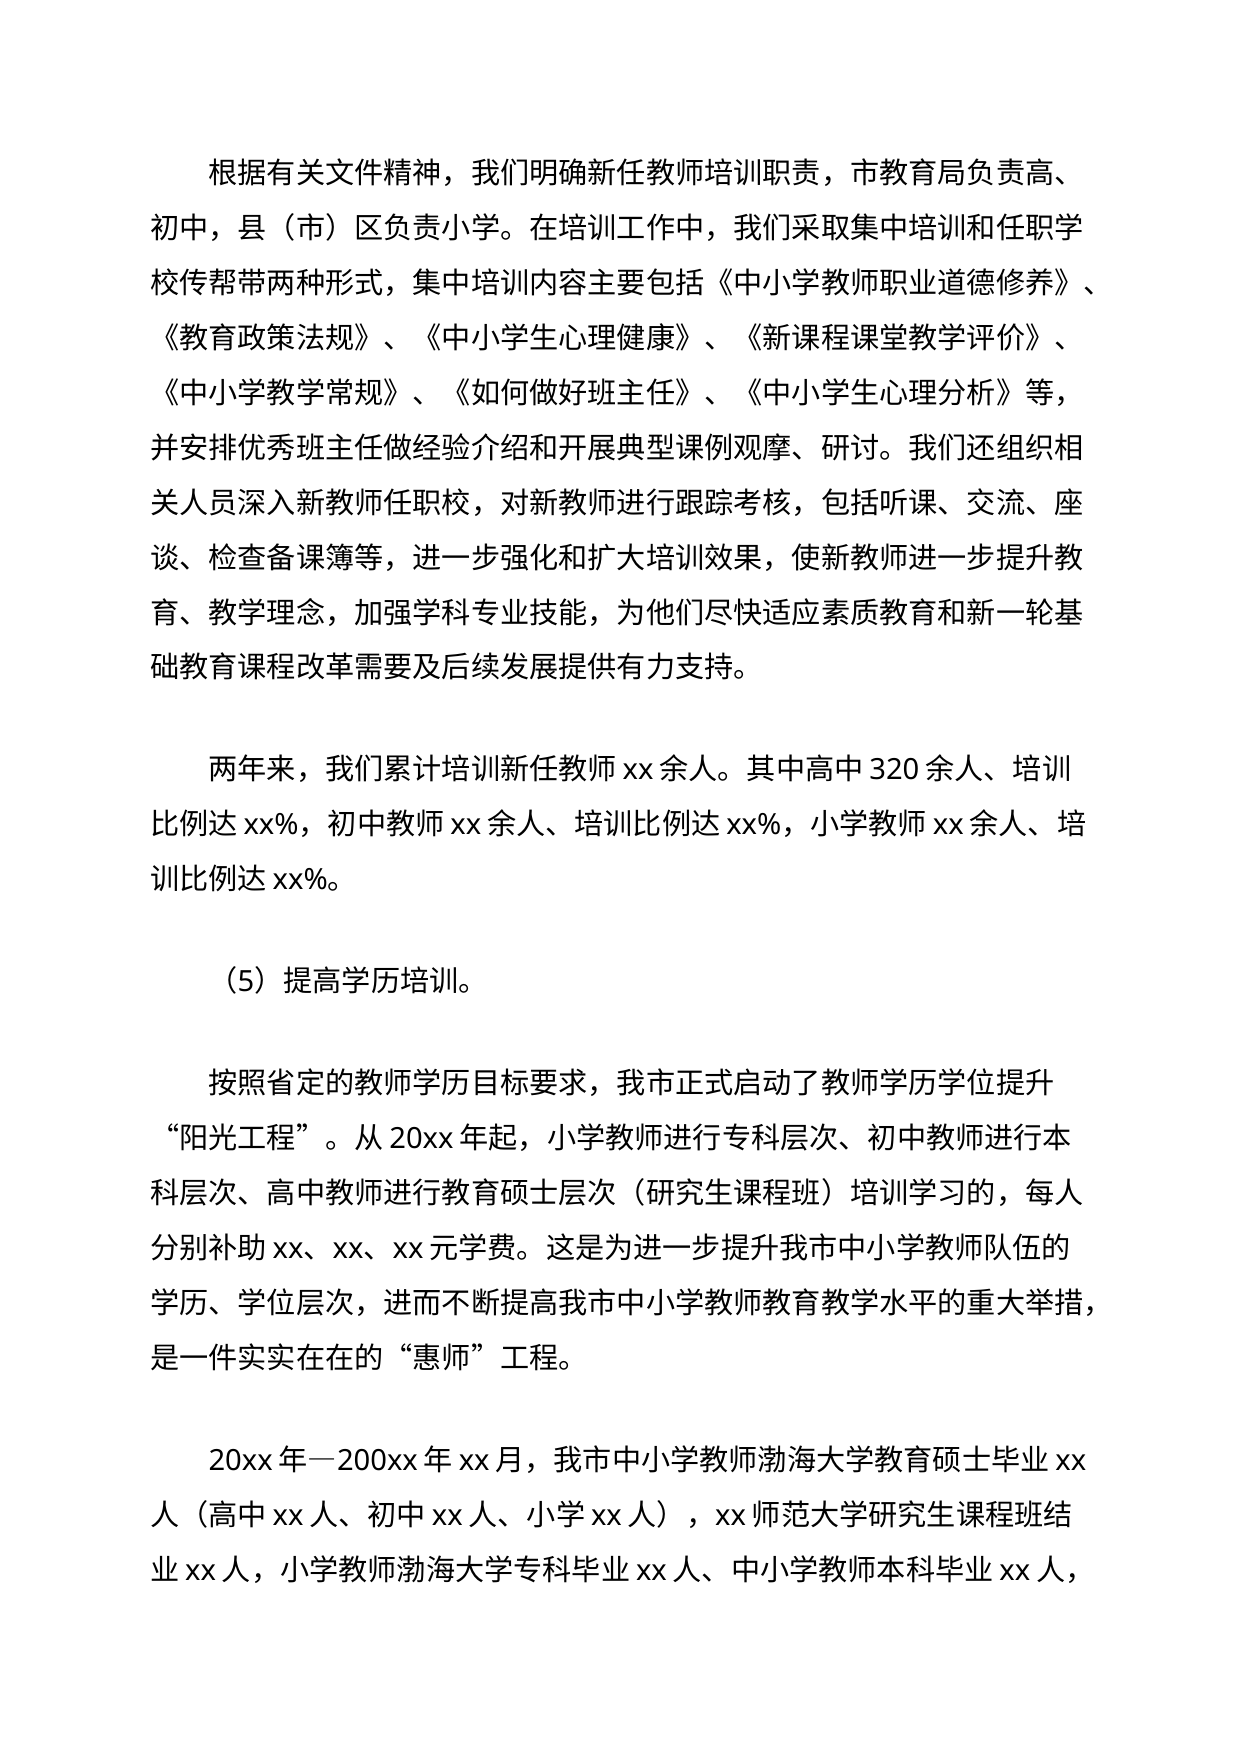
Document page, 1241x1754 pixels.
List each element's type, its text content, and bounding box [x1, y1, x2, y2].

text 根据有关文件精神，我们明确新任教师培训职责，市教育局负责高、初中，县（市）区负责小学。在培训工作中，我们采取集中培训和任职学校传帮带两种形式，集中培训内容主要包括《中小学教师职业道德修养》、《教育政策法规》、《中小学生心理健康》、《新课程课堂教学评价》、《中小学教学常规》、《如何做好班主任》、《中小学生心理分析》等，并安排优秀班主任做经验介绍和开展典型课例观摩、研讨。我们还组织相关人员深入新教师任职校，对新教师进行跟踪考核，包括听课、交流、座谈、检查备课簿等，进一步强化和扩大培训效果，使新教师进一步提升教育、教学理念，加强学科专业技能，为他们尽快适应素质教育和新一轮基础教育课程改革需要及后续发展提供有力支持。 [150, 150, 1090, 686]
text （5）提高学历培训。 [150, 958, 1090, 1000]
text 两年来，我们累计培训新任教师xx余人。其中高中320余人、培训比例达xx%，初中教师xx余人、培训比例达xx%，小学教师xx余人、培训比例达xx%。 [150, 746, 1090, 898]
text 按照省定的教师学历目标要求，我市正式启动了教师学历学位提升“阳光工程”。从20xx年起，小学教师进行专科层次、初中教师进行本科层次、高中教师进行教育硕士层次（研究生课程班）培训学习的，每人分别补助xx、xx、xx元学费。这是为进一步提升我市中小学教师队伍的学历、学位层次，进而不断提高我市中小学教师教育教学水平的重大举措，是一件实实在在的“惠师”工程。 [150, 1060, 1090, 1377]
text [150, 1436, 1090, 1589]
